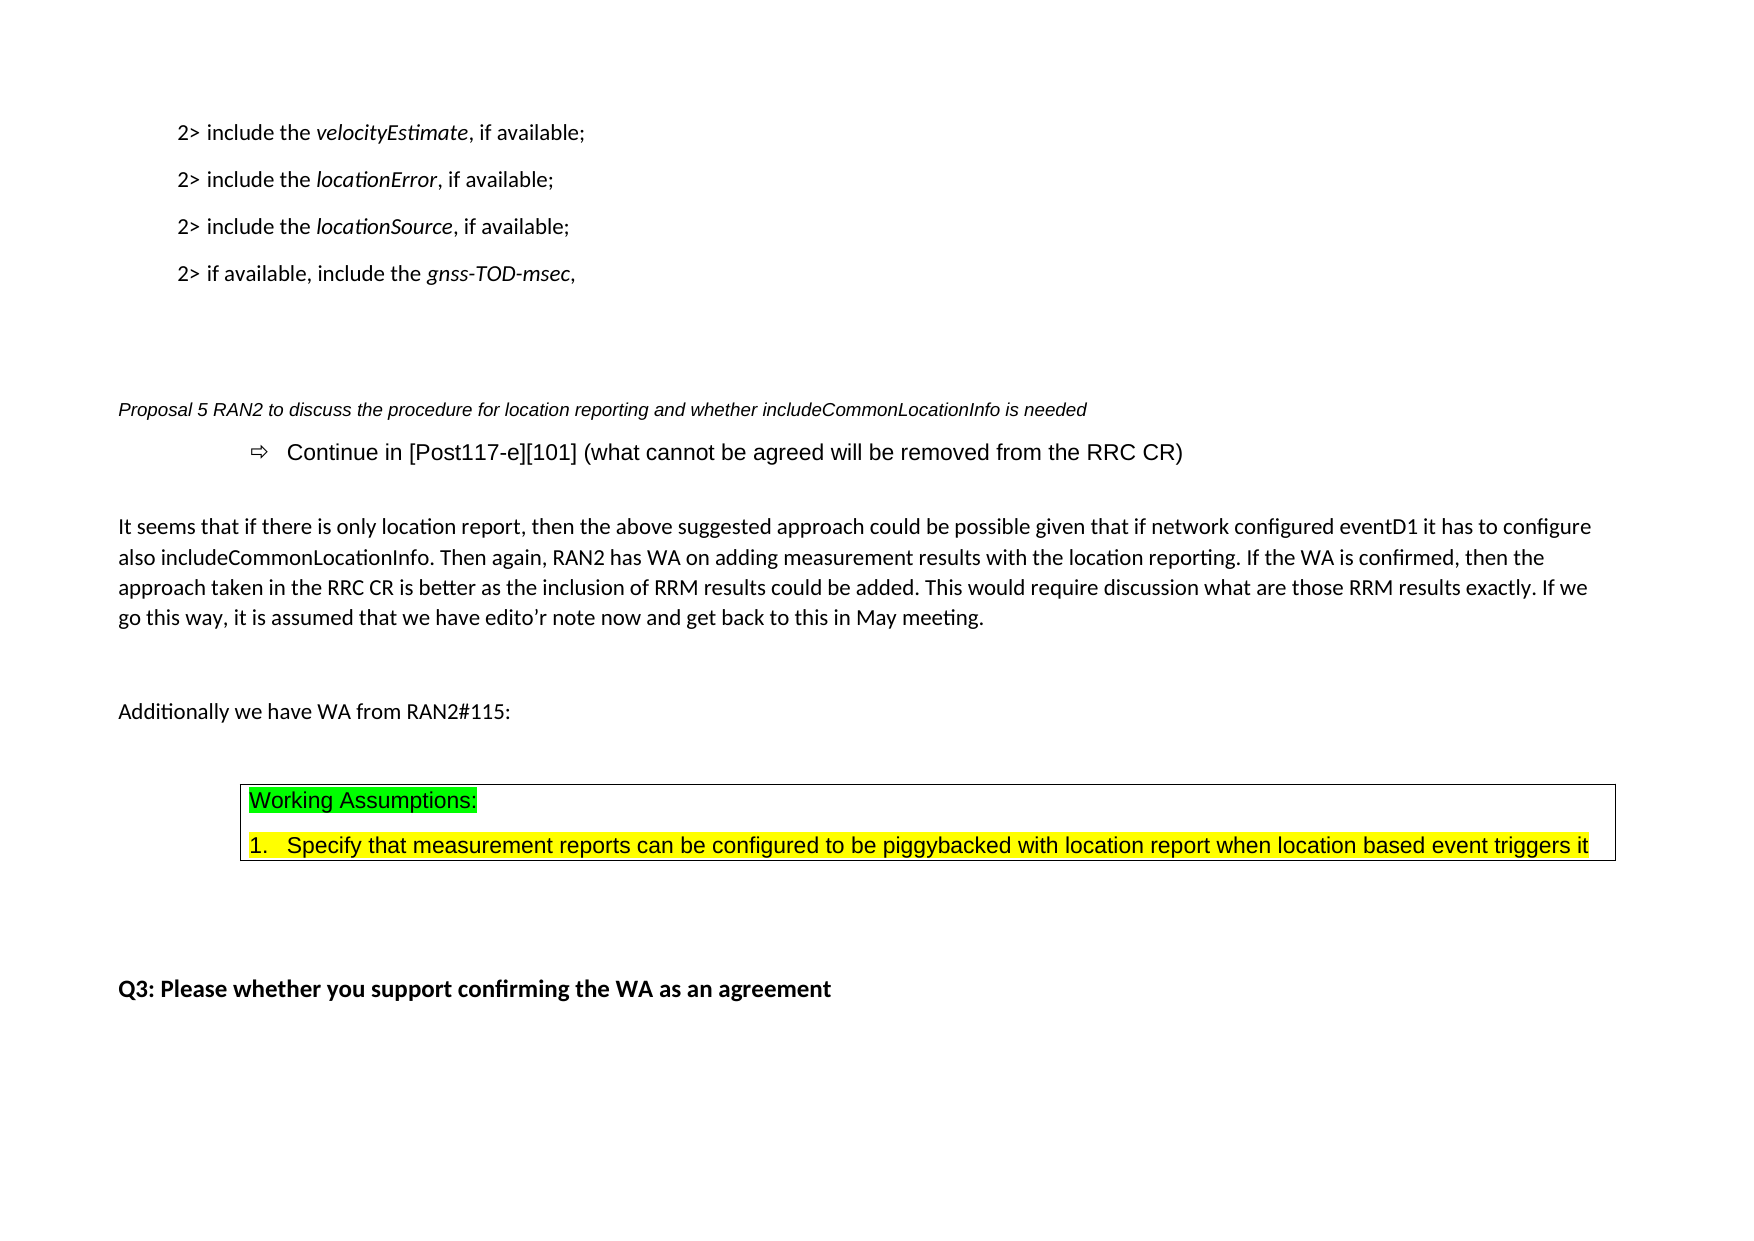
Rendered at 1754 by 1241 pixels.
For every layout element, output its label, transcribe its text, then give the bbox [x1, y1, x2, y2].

list Continue in [Post117-e][101] (what cannot be agreed will be removed from the RRC CR) [249, 439, 1606, 466]
list Specify that measurement reports can be configured to be piggybacked with location report when location based event triggers it [241, 829, 1615, 860]
text Working Assumptions: [241, 785, 1615, 813]
text 2> include the locationError, if available; [177, 165, 1606, 193]
text Q3: Please whether you support confirming the WA as an agreement [118, 973, 1606, 1003]
text Proposal 5 RAN2 to discuss the procedure for location reporting and whether includeCommonLocationInfo is needed [118, 399, 1606, 421]
text 2> if available, include the gnss-TOD-msec, [177, 259, 1606, 287]
text It seems that if there is only location report, then the above suggested approach could be possible given that if network configured eventD1 it has to configure also includeCommonLocationInfo. Then again, RAN2 has WA on adding measurement results with the location reporting. If the WA is confirmed, then the approach taken in the RRC CR is better as the inclusion of RRM results could be added. This would require discussion what are those RRM results exactly. If we go this way, it is assumed that we have edito’r note now and get back to this in May meeting. [118, 512, 1606, 631]
text Additionally we have WA from RAN2#115: [118, 697, 1606, 725]
text 2> include the locationSource, if available; [177, 212, 1606, 240]
text 2> include the velocityEstimate, if available; [177, 118, 1606, 146]
